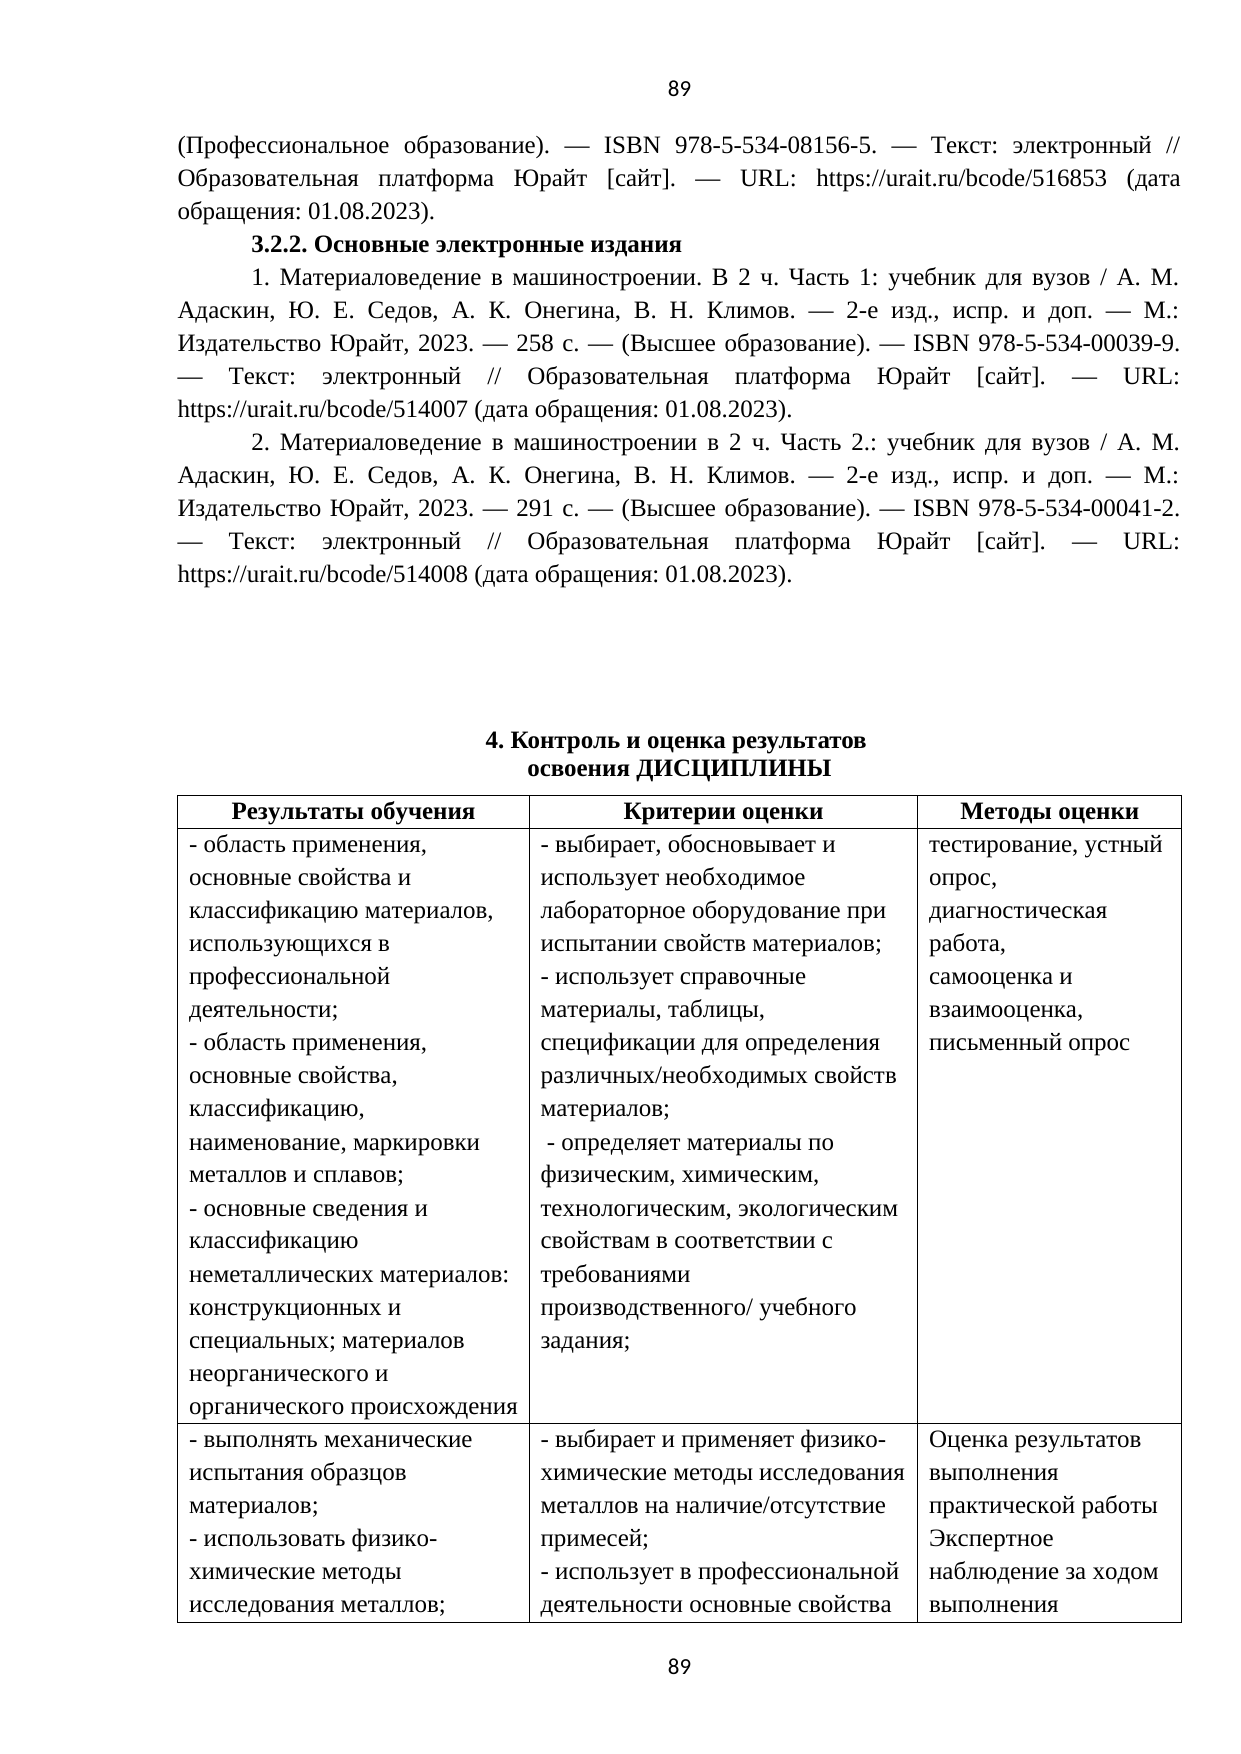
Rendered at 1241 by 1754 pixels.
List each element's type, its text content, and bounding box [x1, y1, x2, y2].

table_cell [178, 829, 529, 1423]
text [177, 130, 1181, 225]
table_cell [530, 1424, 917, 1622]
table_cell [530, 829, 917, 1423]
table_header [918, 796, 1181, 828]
text 3.2.2. Основные электронные издания [177, 229, 1181, 258]
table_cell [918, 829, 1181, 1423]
text 2. Материаловедение в машиностроении в 2 ч. Часть 2.: учебник для вузов / А. М. Адаскин, Ю. Е. Седов, А. К. Онегина, В. Н. Климов. — 2-е изд., испр. и доп. — М.: Издательство Юрайт, 2023. — 291 с. — (Высшее образование). — ISBN 978-5-534-00041-2. — Текст: электронный // Образовательная платформа Юрайт [сайт]. — URL: https://urait.ru/bcode/514008 (дата обращения: 01.08.2023). [177, 427, 1181, 588]
text 4. Контроль и оценка результатов освоения ДИСЦИПЛИНЫ [177, 725, 1181, 782]
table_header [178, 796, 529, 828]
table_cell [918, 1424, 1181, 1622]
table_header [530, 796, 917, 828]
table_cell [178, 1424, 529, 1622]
text 1. Материаловедение в машиностроении. В 2 ч. Часть 1: учебник для вузов / А. М. Адаскин, Ю. Е. Седов, А. К. Онегина, В. Н. Климов. — 2-е изд., испр. и доп. — М.: Издательство Юрайт, 2023. — 258 с. — (Высшее образование). — ISBN 978-5-534-00039-9. — Текст: электронный // Образовательная платформа Юрайт [сайт]. — URL: https://urait.ru/bcode/514007 (дата обращения: 01.08.2023). [177, 262, 1181, 423]
